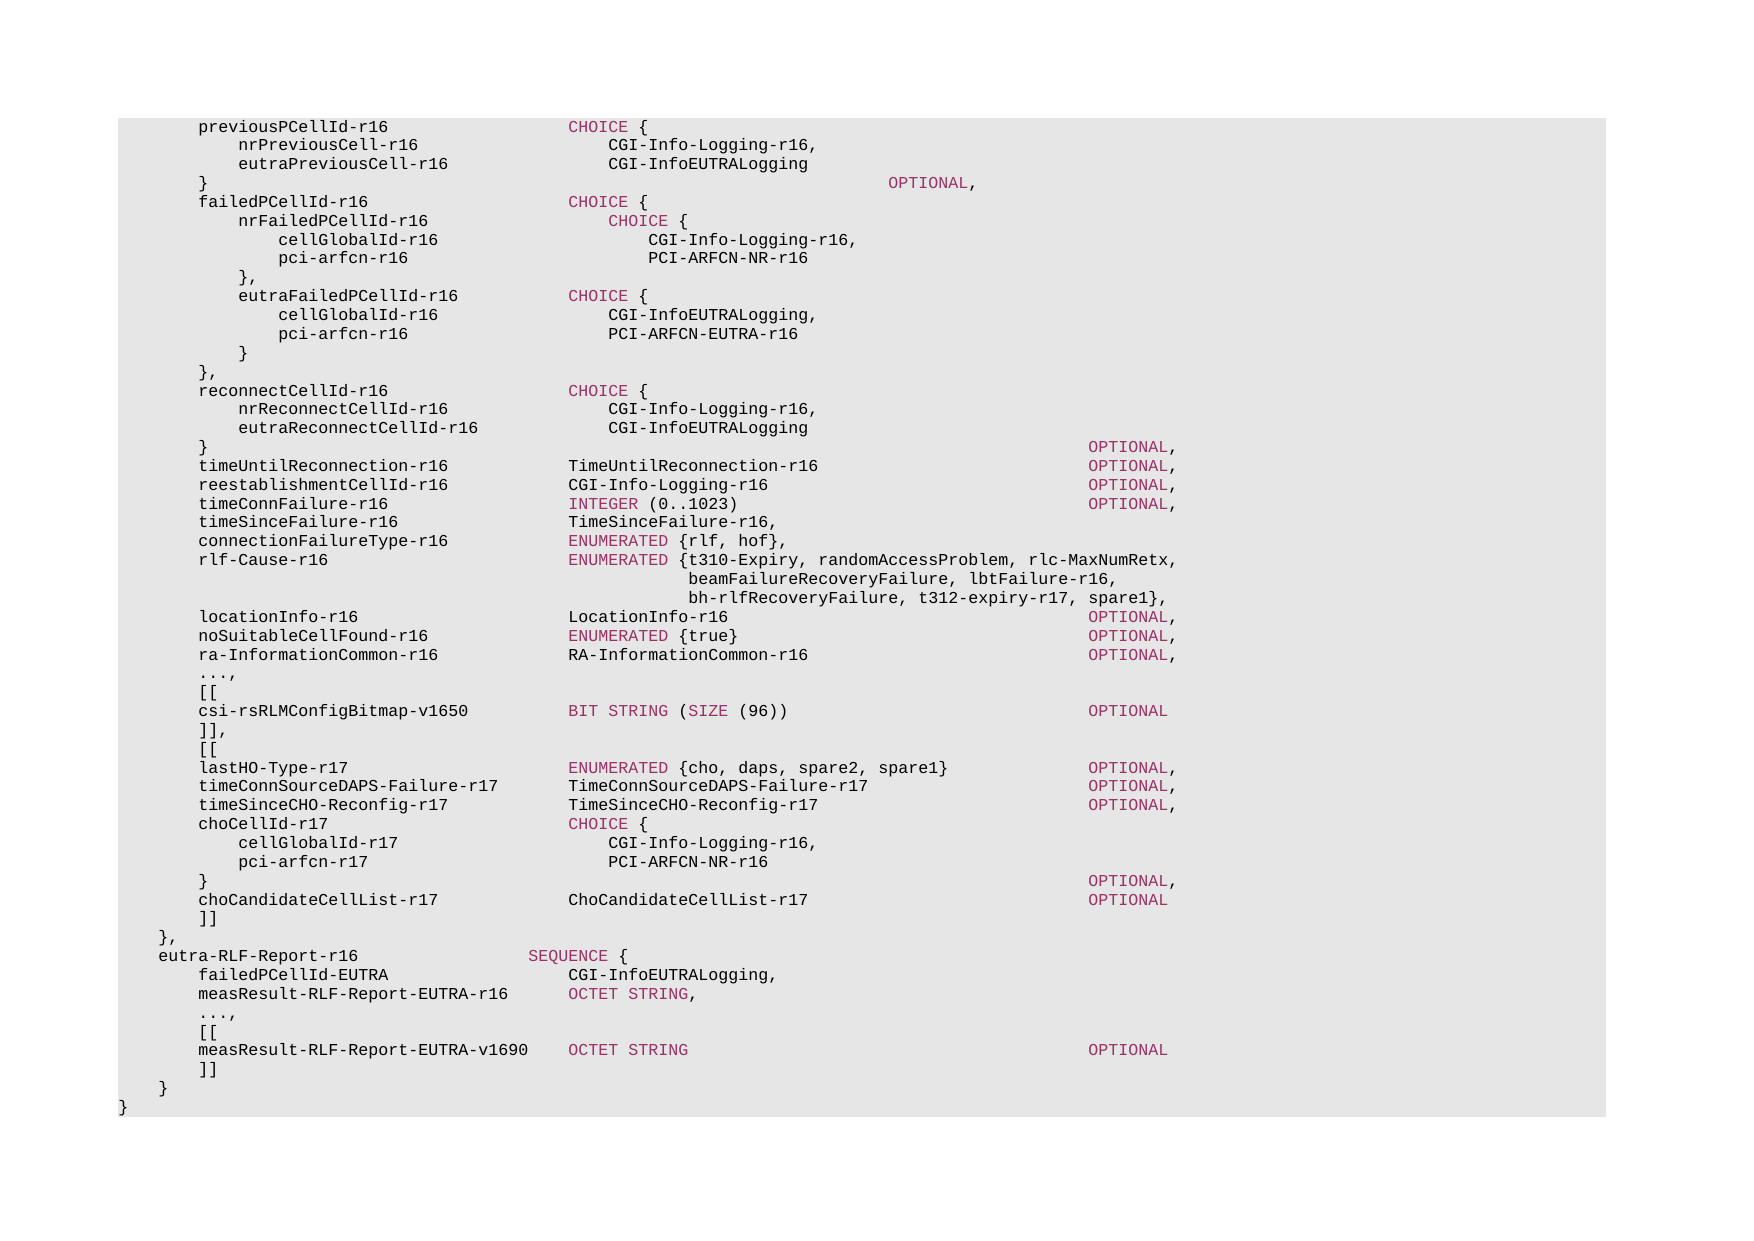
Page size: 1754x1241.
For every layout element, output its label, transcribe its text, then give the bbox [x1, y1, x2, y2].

text ..., [118, 665, 1606, 684]
text bh-rlfRecoveryFailure, t312-expiry-r17, spare1}, [118, 589, 1606, 608]
text }, [118, 929, 1606, 948]
text timeUntilReconnection-r16 TimeUntilReconnection-r16 OPTIONAL, [118, 457, 1606, 476]
text eutra-RLF-Report-r16 SEQUENCE { [118, 948, 1606, 967]
text ra-InformationCommon-r16 RA-InformationCommon-r16 OPTIONAL, [118, 646, 1606, 665]
text reestablishmentCellId-r16 CGI-Info-Logging-r16 OPTIONAL, [118, 476, 1606, 495]
text cellGlobalId-r16 CGI-Info-Logging-r16, [118, 231, 1606, 250]
text [[ [118, 684, 1606, 703]
text nrReconnectCellId-r16 CGI-Info-Logging-r16, [118, 401, 1606, 420]
text reconnectCellId-r16 CHOICE { [118, 382, 1606, 401]
text nrPreviousCell-r16 CGI-Info-Logging-r16, [118, 137, 1606, 156]
text eutraFailedPCellId-r16 CHOICE { [118, 288, 1606, 307]
text rlf-Cause-r16 ENUMERATED {t310-Expiry, randomAccessProblem, rlc-MaxNumRetx, [118, 552, 1606, 571]
text previousPCellId-r16 CHOICE { [118, 118, 1606, 137]
text failedPCellId-r16 CHOICE { [118, 193, 1606, 212]
text } [118, 344, 1606, 363]
text ]], [118, 721, 1606, 740]
text beamFailureRecoveryFailure, lbtFailure-r16, [118, 571, 1606, 589]
text ]] [118, 1061, 1606, 1080]
text timeConnSourceDAPS-Failure-r17 TimeConnSourceDAPS-Failure-r17 OPTIONAL, [118, 778, 1606, 797]
text connectionFailureType-r16 ENUMERATED {rlf, hof}, [118, 533, 1606, 552]
text cellGlobalId-r16 CGI-InfoEUTRALogging, [118, 307, 1606, 326]
text measResult-RLF-Report-EUTRA-r16 OCTET STRING, [118, 985, 1606, 1004]
text measResult-RLF-Report-EUTRA-v1690 OCTET STRING OPTIONAL [118, 1042, 1606, 1061]
text pci-arfcn-r16 PCI-ARFCN-NR-r16 [118, 250, 1606, 269]
text lastHO-Type-r17 ENUMERATED {cho, daps, spare2, spare1} OPTIONAL, [118, 759, 1606, 778]
text timeConnFailure-r16 INTEGER (0..1023) OPTIONAL, [118, 495, 1606, 514]
text } [118, 1098, 1606, 1117]
text eutraReconnectCellId-r16 CGI-InfoEUTRALogging [118, 420, 1606, 439]
text noSuitableCellFound-r16 ENUMERATED {true} OPTIONAL, [118, 627, 1606, 646]
text } [118, 1080, 1606, 1098]
text } OPTIONAL, [118, 175, 1606, 193]
text } OPTIONAL, [118, 872, 1606, 891]
text failedPCellId-EUTRA CGI-InfoEUTRALogging, [118, 967, 1606, 985]
text pci-arfcn-r17 PCI-ARFCN-NR-r16 [118, 853, 1606, 872]
text timeSinceFailure-r16 TimeSinceFailure-r16, [118, 514, 1606, 533]
text } OPTIONAL, [118, 439, 1606, 457]
text choCellId-r17 CHOICE { [118, 816, 1606, 834]
text pci-arfcn-r16 PCI-ARFCN-EUTRA-r16 [118, 326, 1606, 344]
text }, [118, 269, 1606, 288]
text locationInfo-r16 LocationInfo-r16 OPTIONAL, [118, 608, 1606, 627]
text [[ [118, 740, 1606, 759]
text }, [118, 363, 1606, 382]
text timeSinceCHO-Reconfig-r17 TimeSinceCHO-Reconfig-r17 OPTIONAL, [118, 797, 1606, 816]
text cellGlobalId-r17 CGI-Info-Logging-r16, [118, 834, 1606, 853]
text ]] [118, 910, 1606, 929]
text [[ [118, 1023, 1606, 1042]
text ..., [118, 1004, 1606, 1023]
text choCandidateCellList-r17 ChoCandidateCellList-r17 OPTIONAL [118, 891, 1606, 910]
text eutraPreviousCell-r16 CGI-InfoEUTRALogging [118, 156, 1606, 175]
text nrFailedPCellId-r16 CHOICE { [118, 212, 1606, 231]
text csi-rsRLMConfigBitmap-v1650 BIT STRING (SIZE (96)) OPTIONAL [118, 703, 1606, 721]
